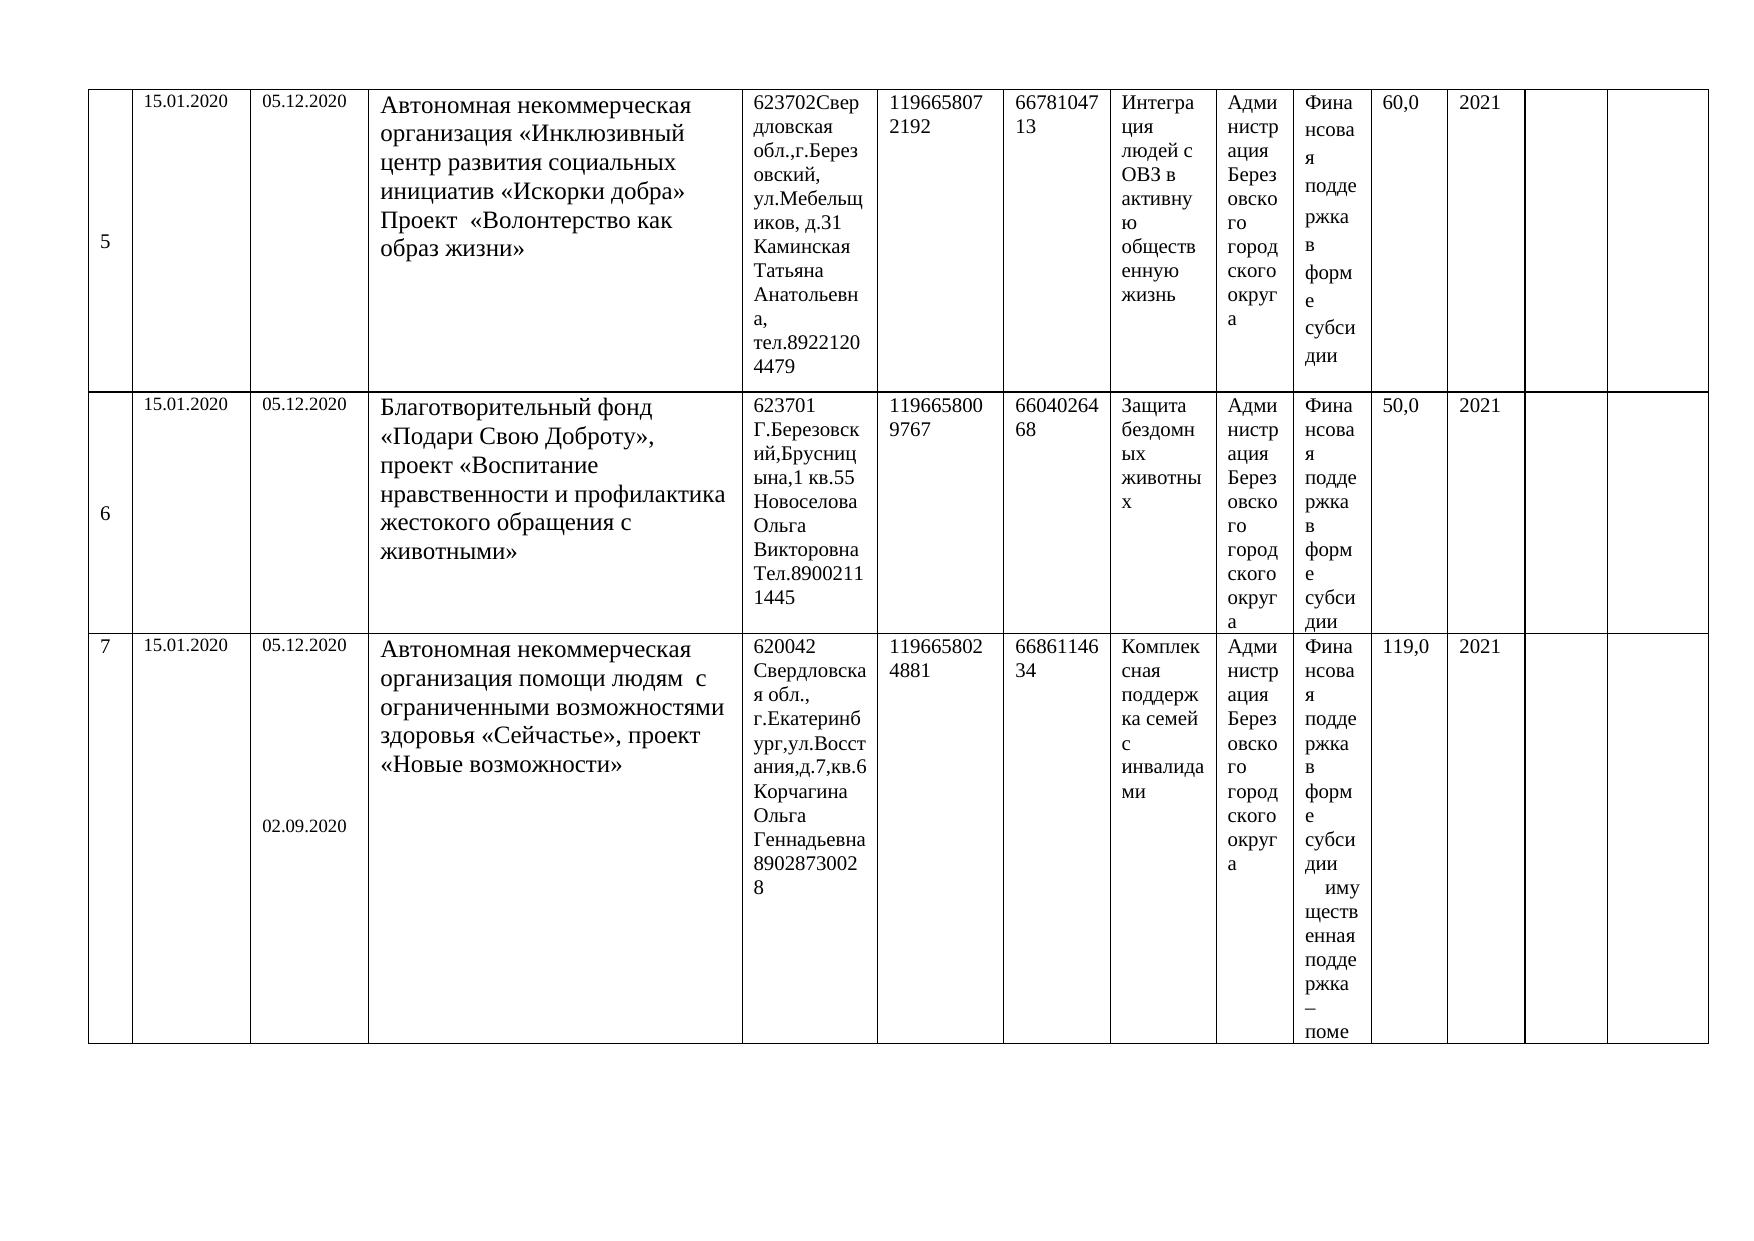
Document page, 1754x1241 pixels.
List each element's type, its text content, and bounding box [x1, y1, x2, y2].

table_cell Защита бездомных животных [1111, 393, 1216, 633]
table_cell 7 [89, 634, 132, 1043]
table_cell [1111, 634, 1216, 1043]
table_cell 6604026468 [1004, 393, 1110, 633]
table_cell 15.01.2020 [133, 393, 250, 633]
table_cell 15.01.2020 [133, 634, 250, 1043]
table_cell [1217, 90, 1293, 391]
table_cell 1196658009767 [878, 393, 1003, 633]
table_cell Интеграция людей с ОВЗ в активную общественную жизнь [1111, 90, 1216, 391]
table_cell 5 [89, 90, 132, 391]
table_cell [1526, 393, 1607, 633]
table_cell Финансовая поддержка в форме субсидии [1294, 90, 1371, 391]
table_cell [1526, 634, 1607, 1043]
table_cell 50,0 [1372, 393, 1447, 633]
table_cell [251, 634, 368, 1043]
table_cell 15.01.2020 [133, 90, 250, 391]
table_cell 623701 Г.Березовский,Брусницына,1 кв.55 Новоселова Ольга Викторовна Тел.89002111445 [743, 393, 877, 633]
table_cell 05.12.2020 [251, 393, 368, 633]
table_cell 05.12.2020 [251, 90, 368, 391]
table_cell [743, 634, 877, 1043]
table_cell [1294, 634, 1371, 1043]
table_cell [369, 634, 742, 1043]
table_cell Администрация Березовского городского округа [1217, 393, 1293, 633]
table_cell Автономная некоммерческая организация «Инклюзивный центр развития социальных инициатив «Искорки добра» Проект «Волонтерство как образ жизни» [369, 90, 742, 391]
table_cell 6686114634 [1004, 634, 1110, 1043]
table_cell 60,0 [1372, 90, 1447, 391]
table_cell 6 [89, 393, 132, 633]
table_cell Благотворительный фонд «Подари Свою Доброту», проект «Воспитание нравственности и профилактика жестокого обращения с животными» [369, 393, 742, 633]
table_cell 2021 [1448, 634, 1524, 1043]
table_cell [1608, 90, 1708, 391]
table_cell 2021 [1448, 90, 1524, 391]
table_cell 2021 [1448, 393, 1524, 633]
table_cell [1608, 634, 1708, 1043]
table_cell 6678104713 [1004, 90, 1110, 391]
table_cell [1526, 90, 1607, 391]
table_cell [1217, 634, 1293, 1043]
table_cell 119,0 [1372, 634, 1447, 1043]
table_cell 1196658072192 [878, 90, 1003, 391]
table_cell 1196658024881 [878, 634, 1003, 1043]
table_cell Финансовая поддержка в форме субсидии [1294, 393, 1371, 633]
table_cell [1608, 393, 1708, 633]
table_cell 623702Свердловская обл.,г.Березовский, ул.Мебельщиков, д.31 Каминская Татьяна Анатольевна, тел.89221204479 [743, 90, 877, 391]
